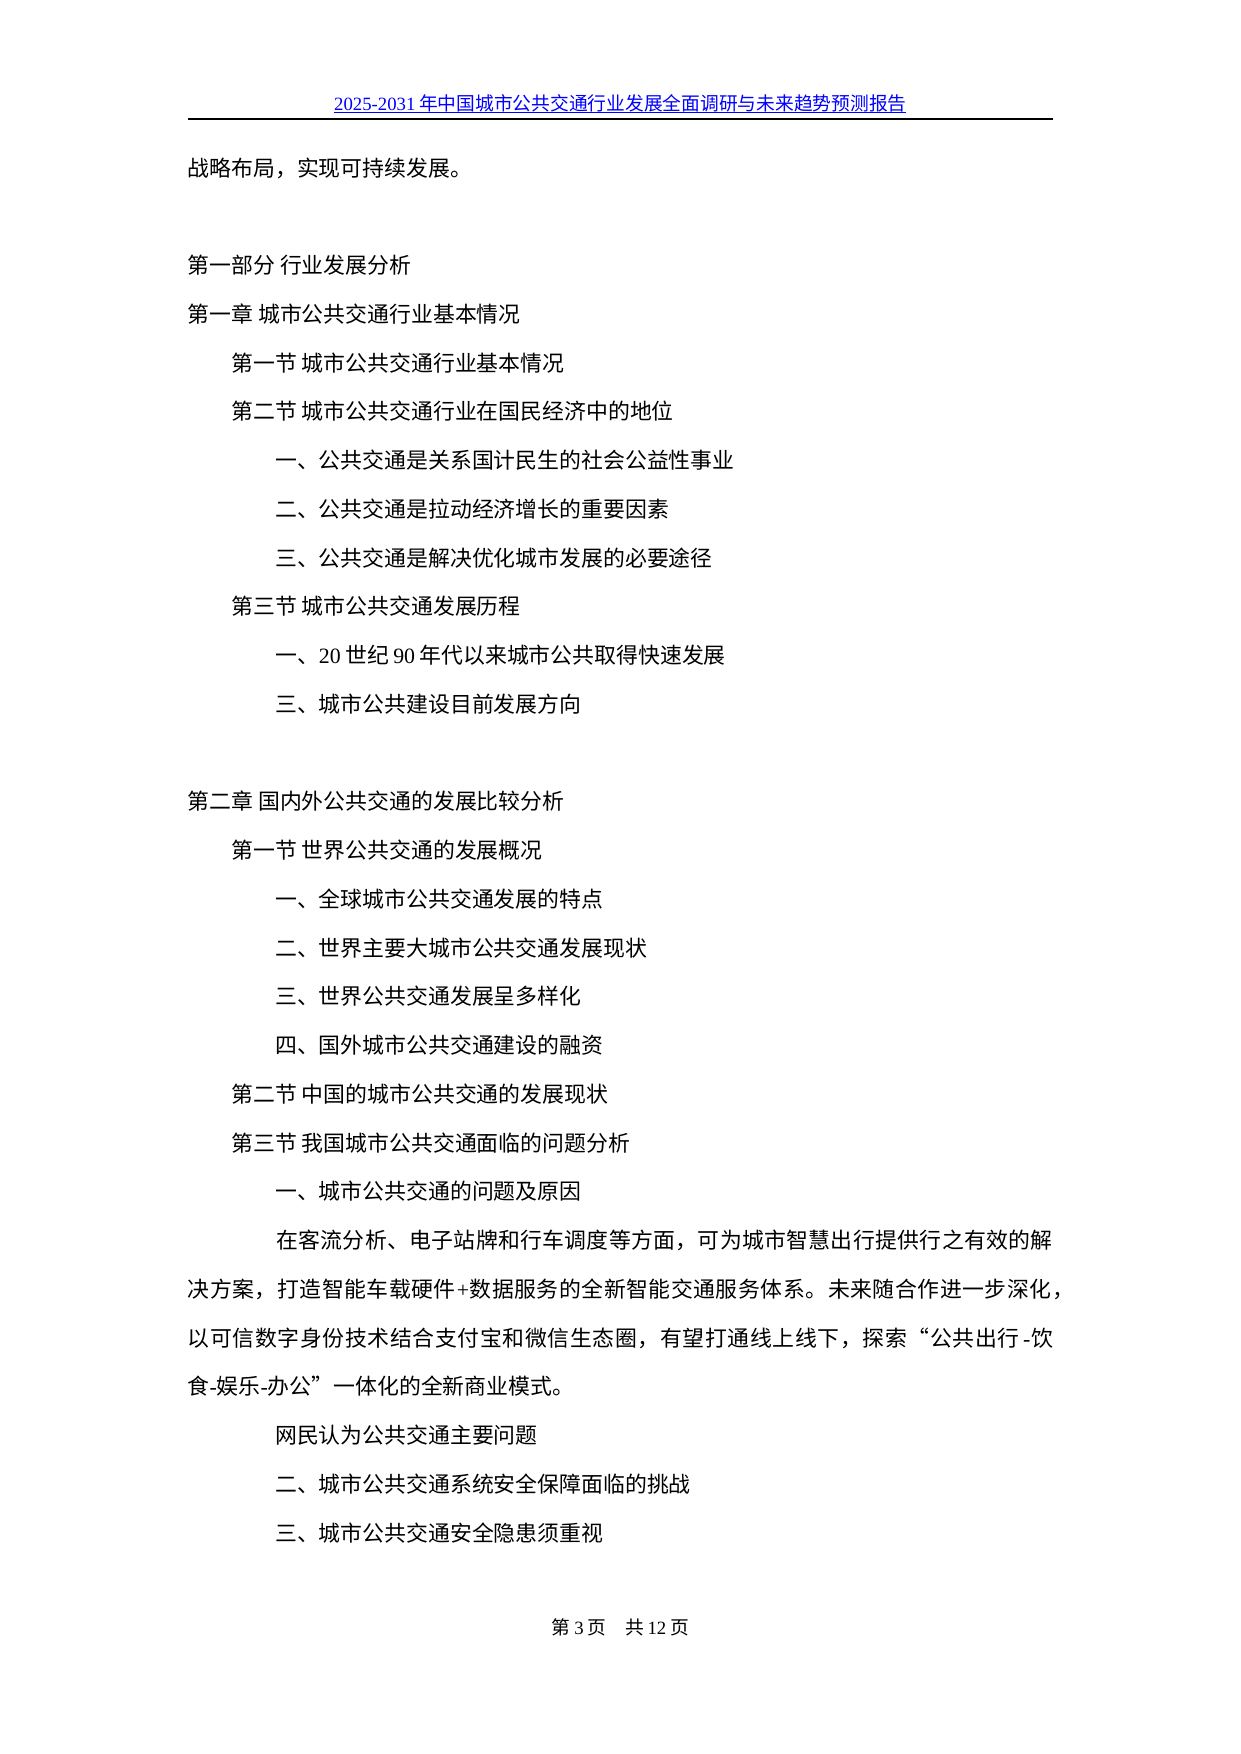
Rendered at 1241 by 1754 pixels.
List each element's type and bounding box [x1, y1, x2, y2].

text [187, 150, 1053, 1548]
